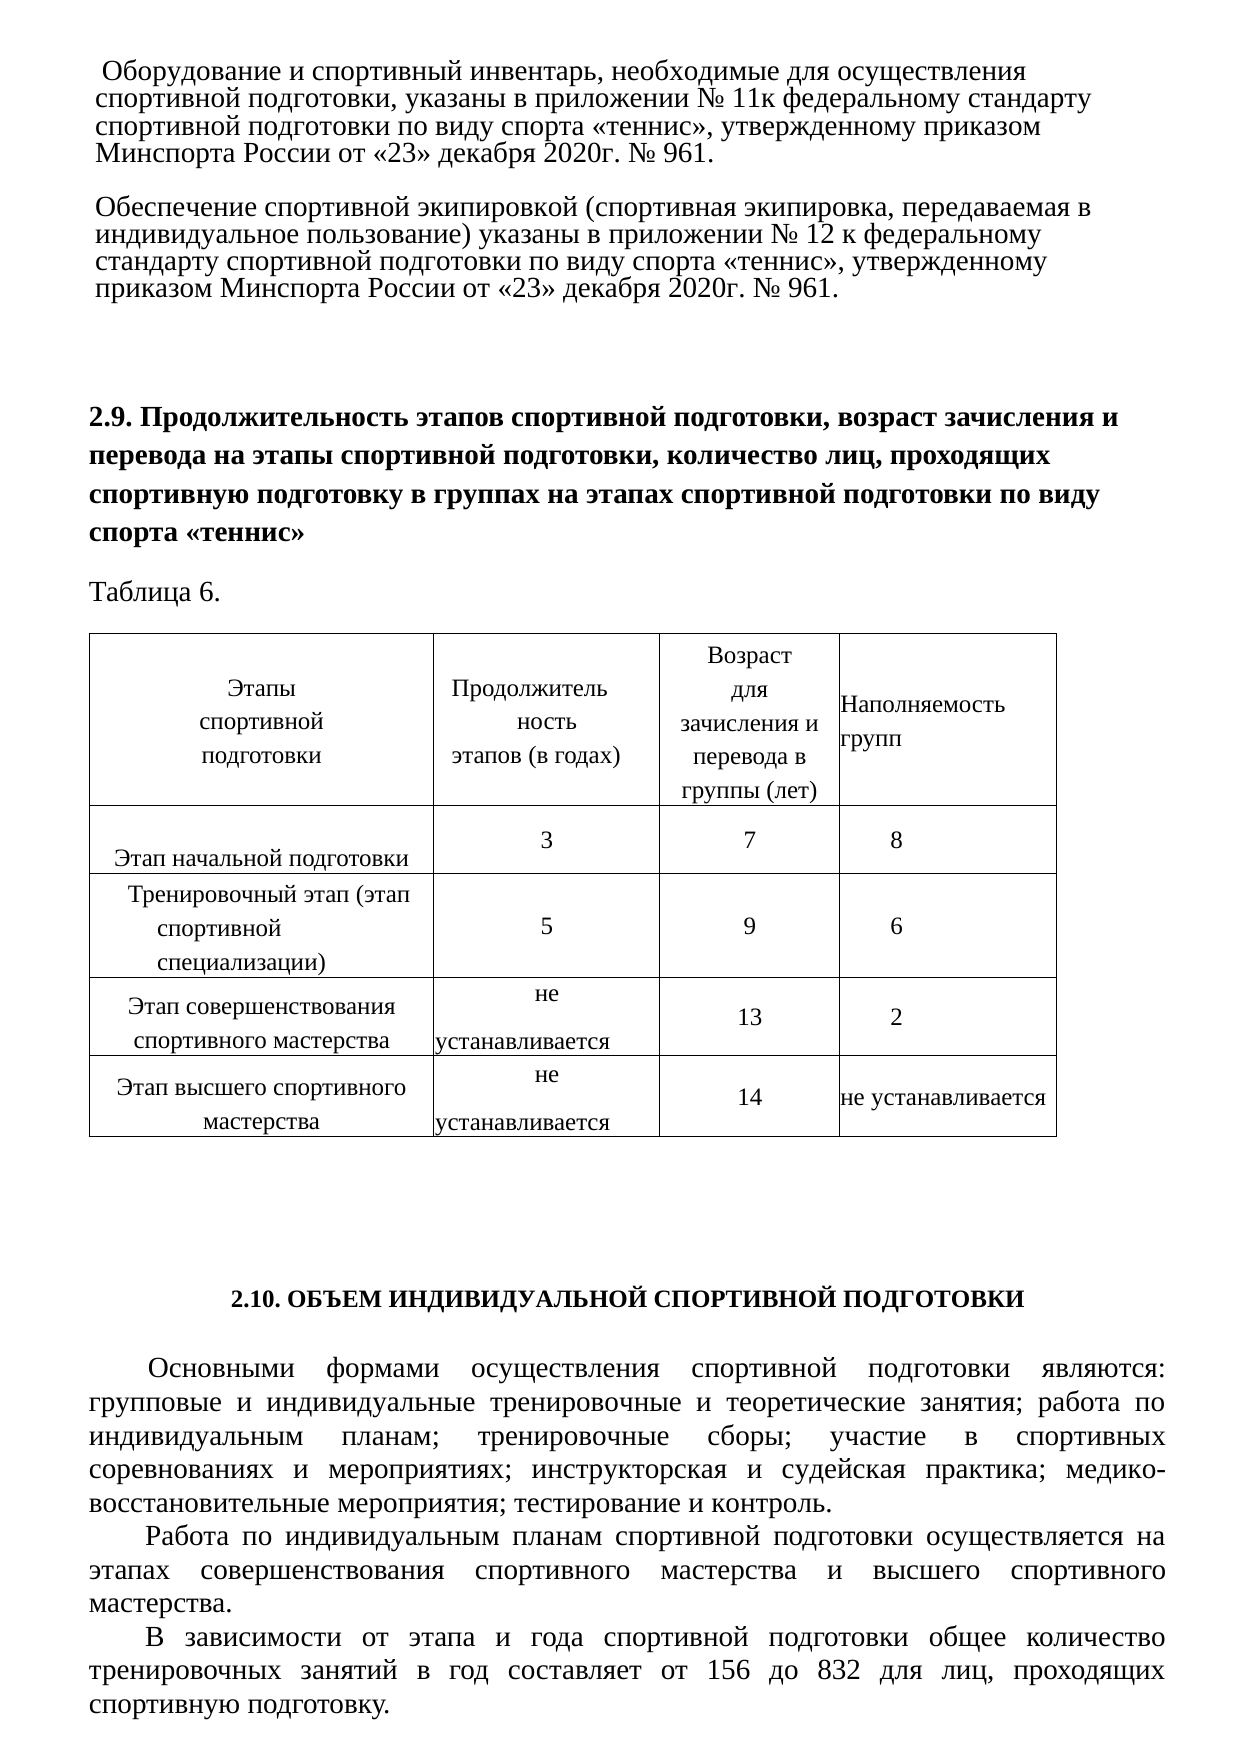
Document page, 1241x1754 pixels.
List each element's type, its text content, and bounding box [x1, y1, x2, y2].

text Оборудование и спортивный инвентарь, необходимые для осуществления [95, 59, 1167, 86]
table_cell 14 [660, 1056, 839, 1136]
table_cell не устанавливается пп [434, 1056, 659, 1136]
text 2.10. ОБЪЕМ ИНДИВИДУАЛЬНОЙ СПОРТИВНОЙ ПОДГОТОВКИ [89, 1284, 1167, 1313]
text спортивной подготовки, указаны в приложении № 11к федеральному стандарту спортивной подготовки по виду спорта «теннис», утвержденному приказом Минспорта России от «23» декабря 2020г. № 961. [95, 86, 1167, 167]
table_cell 6 [840, 874, 1056, 977]
table_cell 13 [660, 978, 839, 1055]
table_cell 8 [840, 806, 1056, 873]
table_cell Этап высшего спортивного мастерства [90, 1056, 433, 1136]
text Основными формами осуществления спортивной подготовки являются: групповые и индивидуальные тренировочные и теоретические занятия; работа по индивидуальным планам; тренировочные сборы; участие в спортивных соревнованиях и мероприятиях; инструкторская и судейская практика; медико-восстановительные мероприятия; тестирование и контроль. [89, 1351, 1167, 1518]
text В зависимости от этапа и года спортивной подготовки общее количество тренировочных занятий в год составляет от 156 до 832 для лиц, проходящих спортивную подготовку. [89, 1619, 1167, 1719]
table_header Наполняемость групп [840, 634, 1056, 805]
table_cell Тренировочный этап (этап спортивной специализации) [90, 874, 433, 977]
table_header Этапы спортивной подготовки [90, 634, 433, 805]
text Таблица 6. [89, 574, 1167, 607]
text Обеспечение спортивной экипировкой (спортивная экипировка, передаваемая в индивидуальное пользование) указаны в приложении № 12 к федеральному стандарту спортивной подготовки по виду спорта «теннис», утвержденному приказом Минспорта России от «23» декабря 2020г. № 961. [95, 194, 1167, 303]
table_cell 9 [660, 874, 839, 977]
table_cell 5 [434, 874, 659, 977]
table_header Возраст для зачисления и перевода в группы (лет) [660, 634, 839, 805]
table_cell 2 [840, 978, 1056, 1055]
table_cell 7 [660, 806, 839, 873]
table_cell Этап совершенствования спортивного мастерства [90, 978, 433, 1055]
text 2.9. Продолжительность этапов спортивной подготовки, возраст зачисления и перевода на этапы спортивной подготовки, количество лиц, проходящих спортивную подготовку в группах на этапах спортивной подготовки по виду спорта «теннис» [89, 399, 1167, 548]
table_header Продолжитель ность этапов (в годах) [434, 634, 659, 805]
table_cell 3 [434, 806, 659, 873]
table_cell Этап начальной подготовки [90, 806, 433, 873]
text Работа по индивидуальным планам спортивной подготовки осуществляется на этапах совершенствования спортивного мастерства и высшего спортивного мастерства. [89, 1518, 1167, 1619]
table_cell не устанавливается [840, 1056, 1056, 1136]
table_cell не устанавливается [434, 978, 659, 1055]
